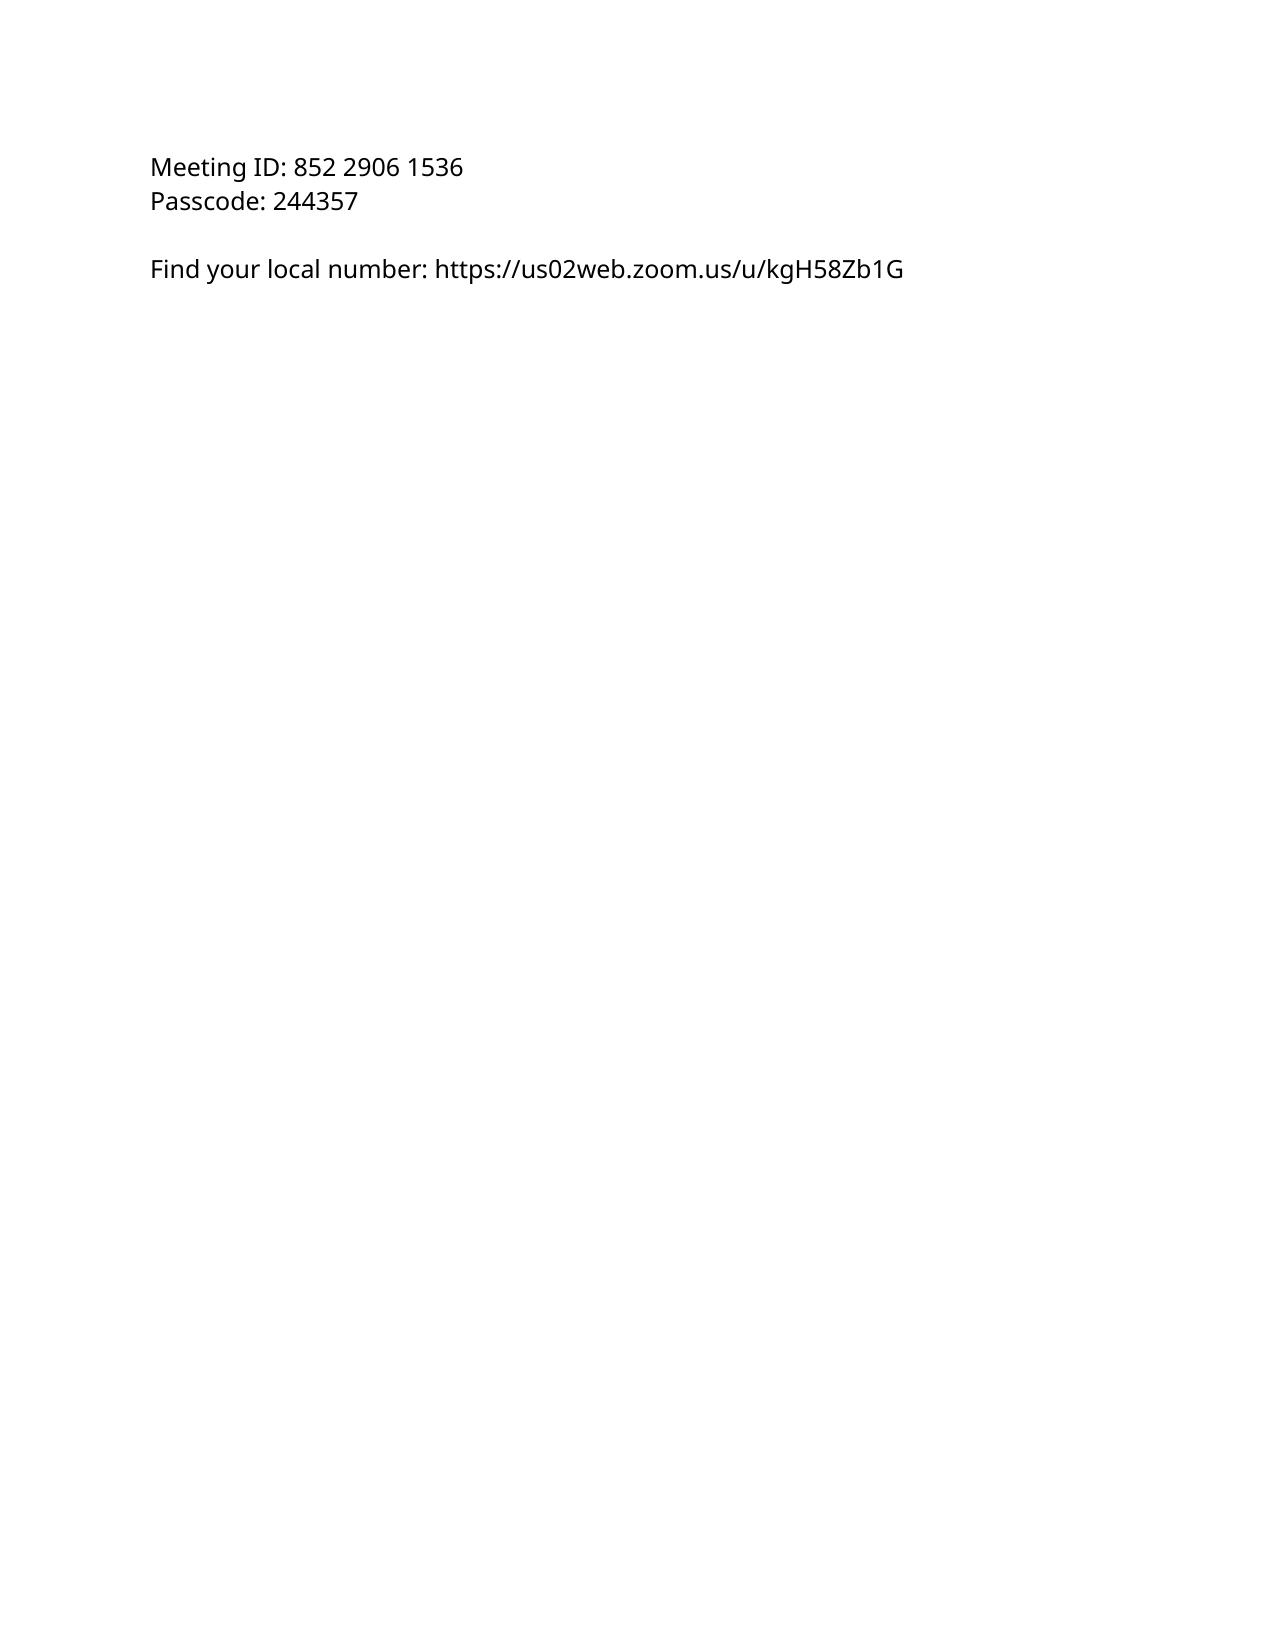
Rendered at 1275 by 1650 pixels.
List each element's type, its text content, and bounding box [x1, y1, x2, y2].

text Passcode: 244357 [150, 184, 1125, 218]
text Meeting ID: 852 2906 1536 [150, 150, 1125, 184]
text Find your local number: https://us02web.zoom.us/u/kgH58Zb1G [150, 252, 1125, 286]
